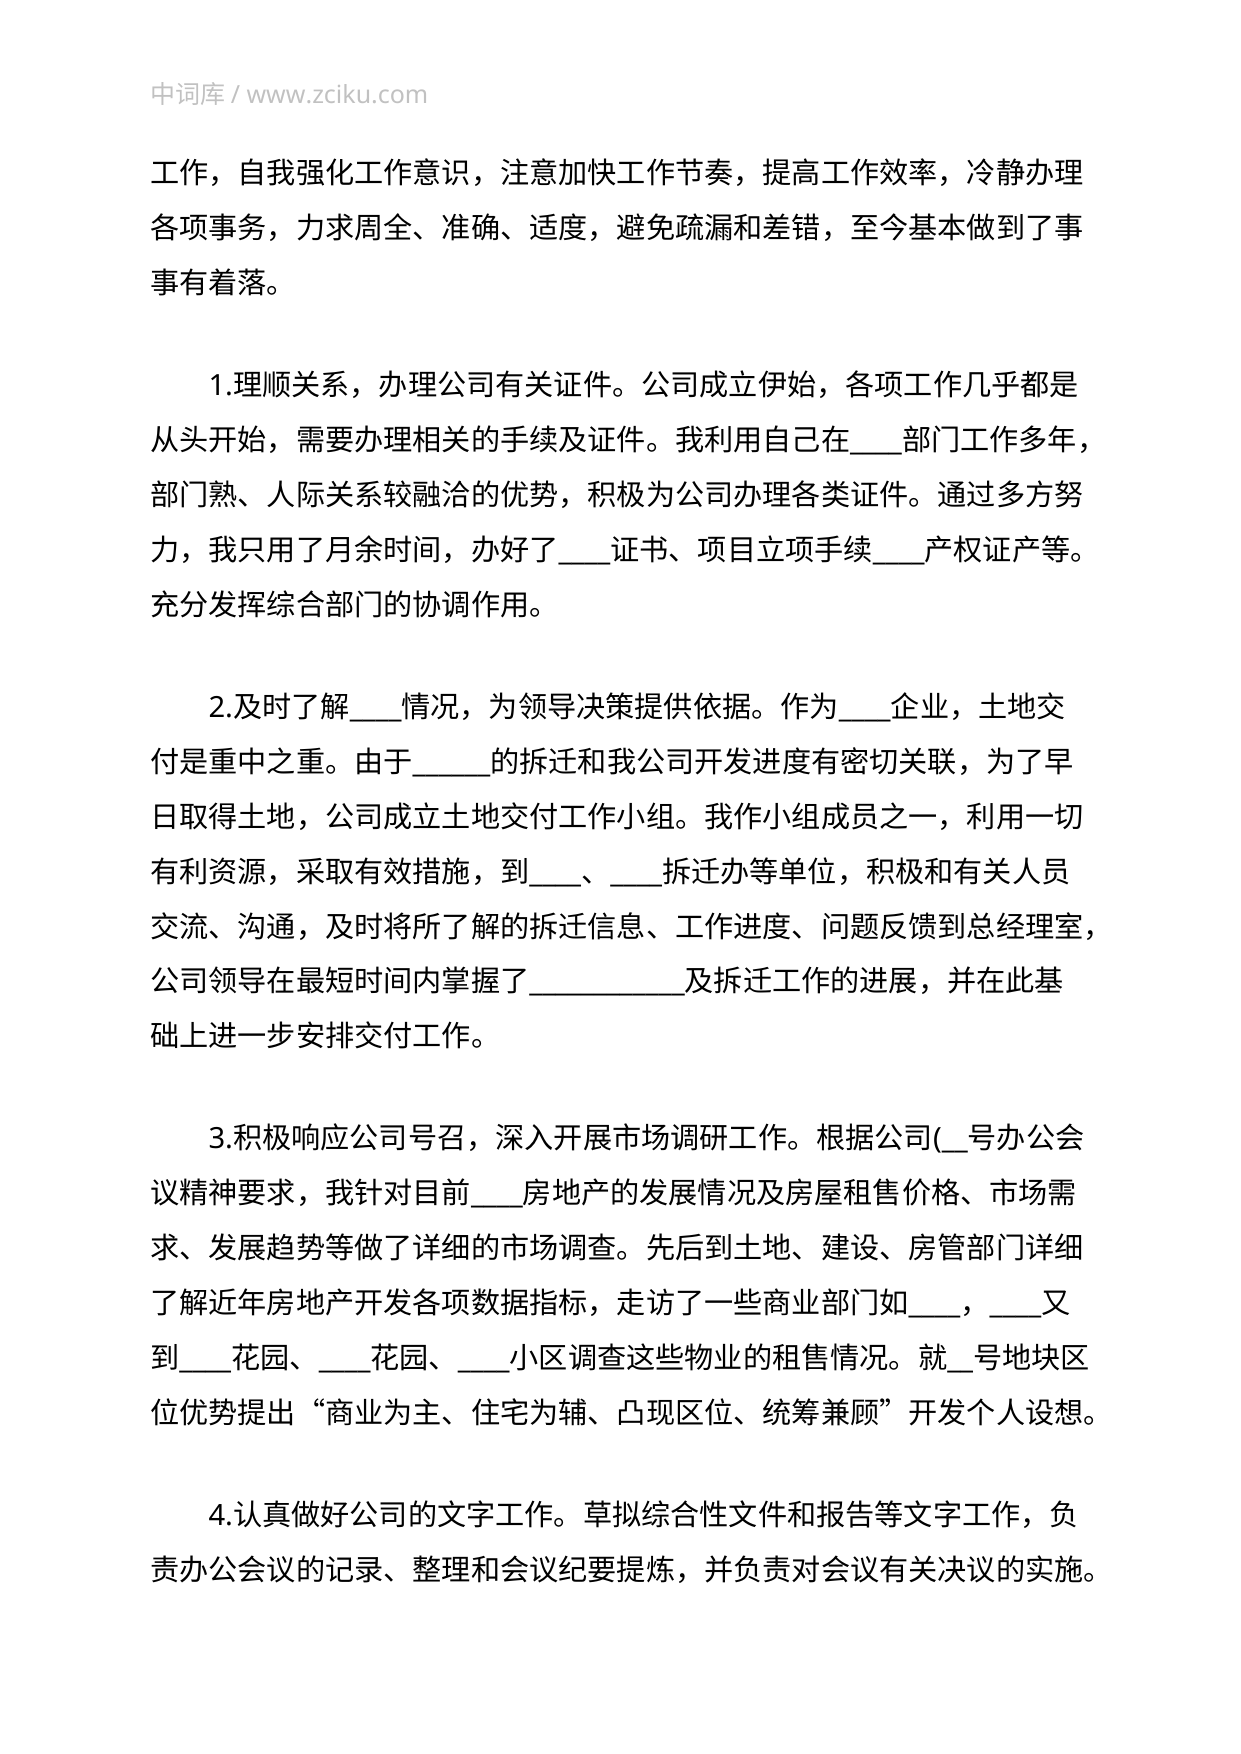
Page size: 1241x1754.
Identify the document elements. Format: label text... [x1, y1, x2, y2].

text 3.积极响应公司号召，深入开展市场调研工作。根据公司(__号办公会议精神要求，我针对目前____房地产的发展情况及房屋租售价格、市场需求、发展趋势等做了详细的市场调查。先后到土地、建设、房管部门详细了解近年房地产开发各项数据指标，走访了一些商业部门如____，____又到____花园、____花园、____小区调查这些物业的租售情况。就__号地块区位优势提出“商业为主、住宅为辅、凸现区位、统筹兼顾”开发个人设想。 [150, 1115, 1090, 1432]
text 1.理顺关系，办理公司有关证件。公司成立伊始，各项工作几乎都是从头开始，需要办理相关的手续及证件。我利用自己在____部门工作多年，部门熟、人际关系较融洽的优势，积极为公司办理各类证件。通过多方努力，我只用了月余时间，办好了____证书、项目立项手续____产权证产等。充分发挥综合部门的协调作用。 [150, 362, 1090, 624]
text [150, 1491, 1090, 1589]
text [150, 150, 1090, 302]
text 2.及时了解____情况，为领导决策提供依据。作为____企业，土地交付是重中之重。由于______的拆迁和我公司开发进度有密切关联，为了早日取得土地，公司成立土地交付工作小组。我作小组成员之一，利用一切有利资源，采取有效措施，到____、____拆迁办等单位，积极和有关人员交流、沟通，及时将所了解的拆迁信息、工作进度、问题反馈到总经理室，公司领导在最短时间内掌握了____________及拆迁工作的进展，并在此基础上进一步安排交付工作。 [150, 683, 1090, 1055]
